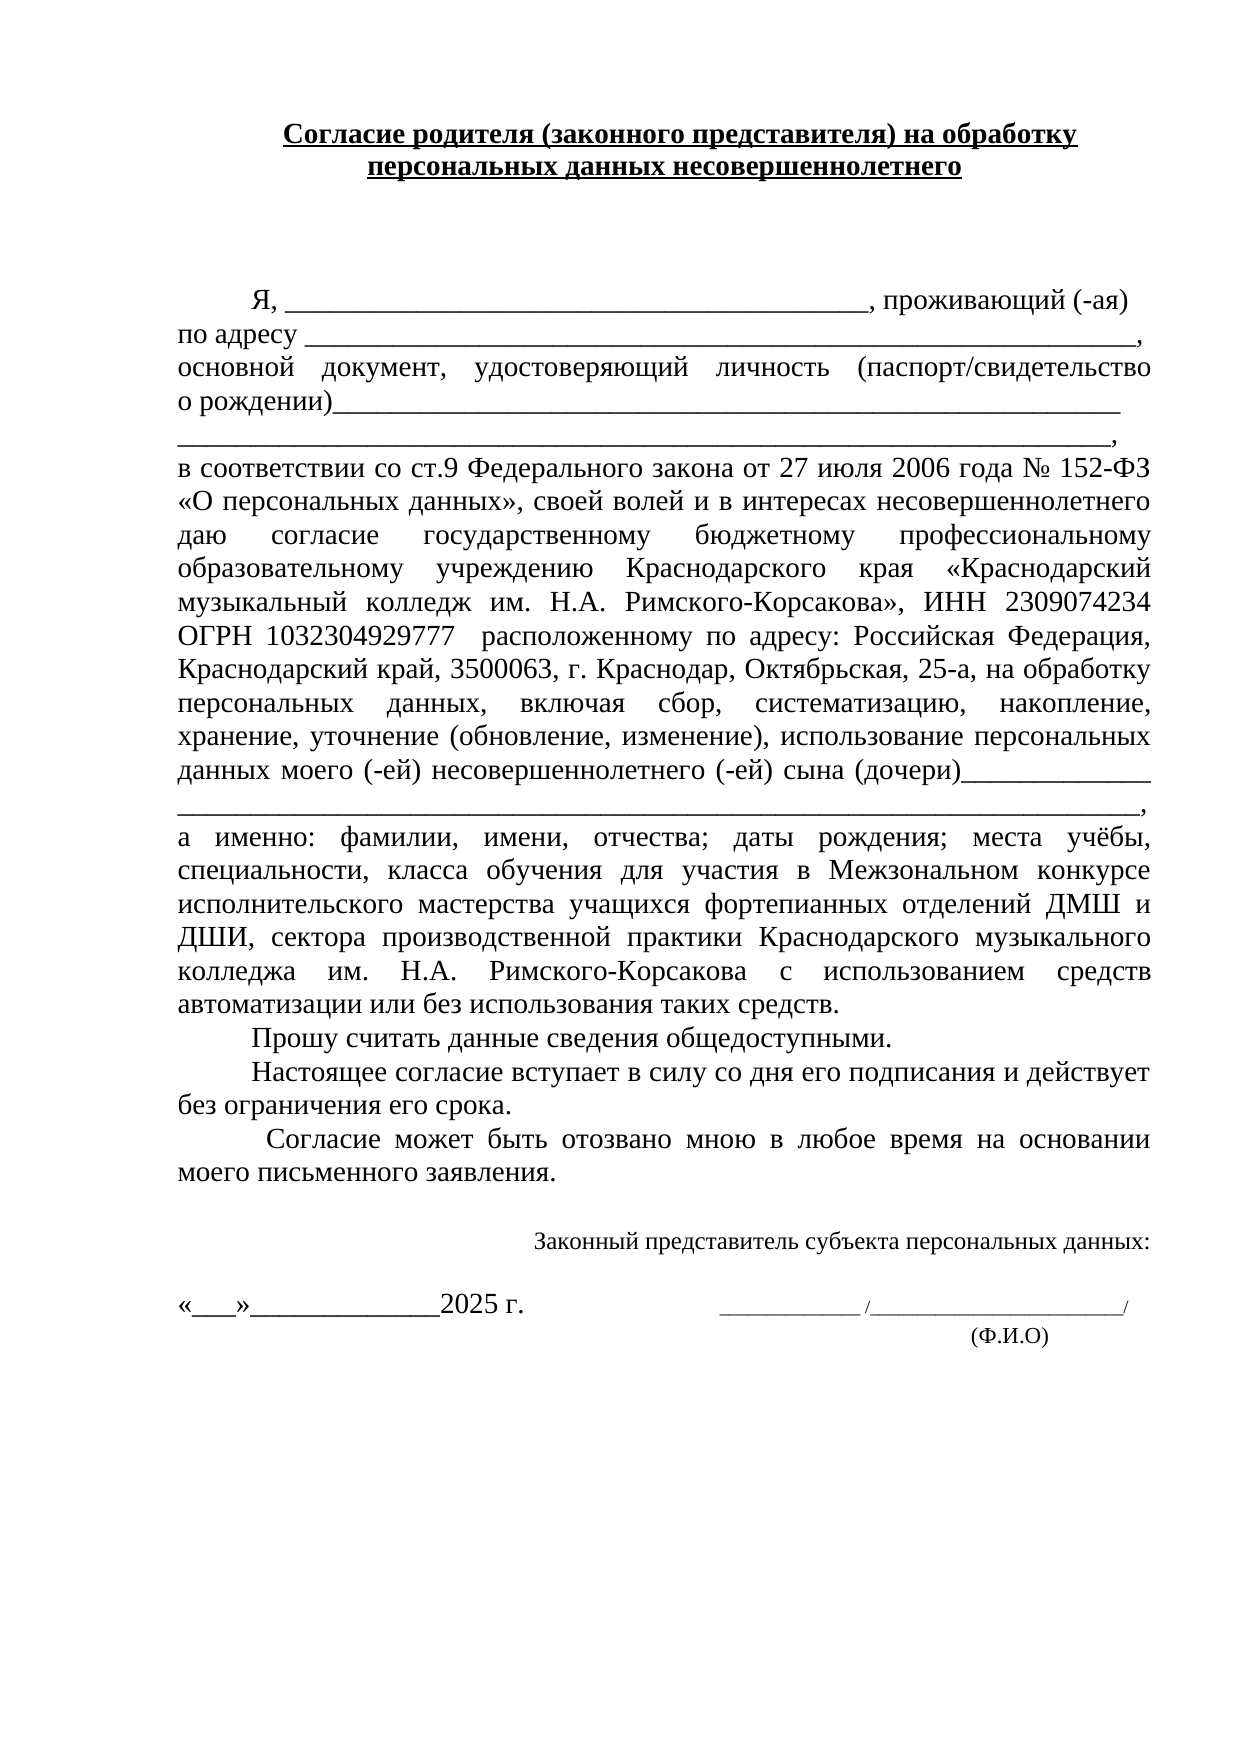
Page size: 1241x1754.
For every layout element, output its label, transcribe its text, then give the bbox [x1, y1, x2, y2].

text Согласие родителя (законного представителя) на обработку персональных данных несовершеннолетнего [177, 118, 1152, 182]
text Я, ________________________________________, проживающий (-ая) [177, 282, 1152, 316]
text «___»_____________2025 г. _______________ /___________________________/ [177, 1287, 1152, 1320]
text Прошу считать данные сведения общедоступными. [177, 1020, 1152, 1054]
text основной документ, удостоверяющий личность (паспорт/свидетельство о рождении)______________________________________________________ [177, 349, 1152, 416]
text ________________________________________________________________, [177, 416, 1152, 450]
text по адресу _________________________________________________________, [177, 316, 1152, 349]
text Согласие может быть отозвано мною в любое время на основании моего письменного заявления. [177, 1121, 1152, 1188]
text в соответствии со ст.9 Федерального закона от 27 июля 2006 года № 152-ФЗ «О персональных данных», своей волей и в интересах несовершеннолетнего даю согласие государственному бюджетному профессиональному образовательному учреждению Краснодарского края «Краснодарский музыкальный колледж им. Н.А. Римского-Корсакова», ИНН 2309074234 ОГРН 1032304929777 расположенному по адресу: Российская Федерация, Краснодарский край, 3500063, г. Краснодар, Октябрьская, 25-а, на обработку персональных данных, включая сбор, систематизацию, накопление, хранение, уточнение (обновление, изменение), использование персональных данных моего (-ей) несовершеннолетнего (-ей) сына (дочери)_____________ __________________________________________________________________, а именно: фамилии, имени, отчества; даты рождения; места учёбы, специальности, класса обучения для участия в Межзональном конкурсе исполнительского мастерства учащихся фортепианных отделений ДМШ и ДШИ, сектора производственной практики Краснодарского музыкального колледжа им. Н.А. Римского-Корсакова с использованием средств автоматизации или без использования таких средств. [177, 450, 1152, 1020]
text Настоящее согласие вступает в силу со дня его подписания и действует без ограничения его срока. [177, 1054, 1152, 1121]
text Законный представитель субъекта персональных данных: [177, 1226, 1152, 1255]
text (Ф.И.О) [177, 1322, 1181, 1348]
